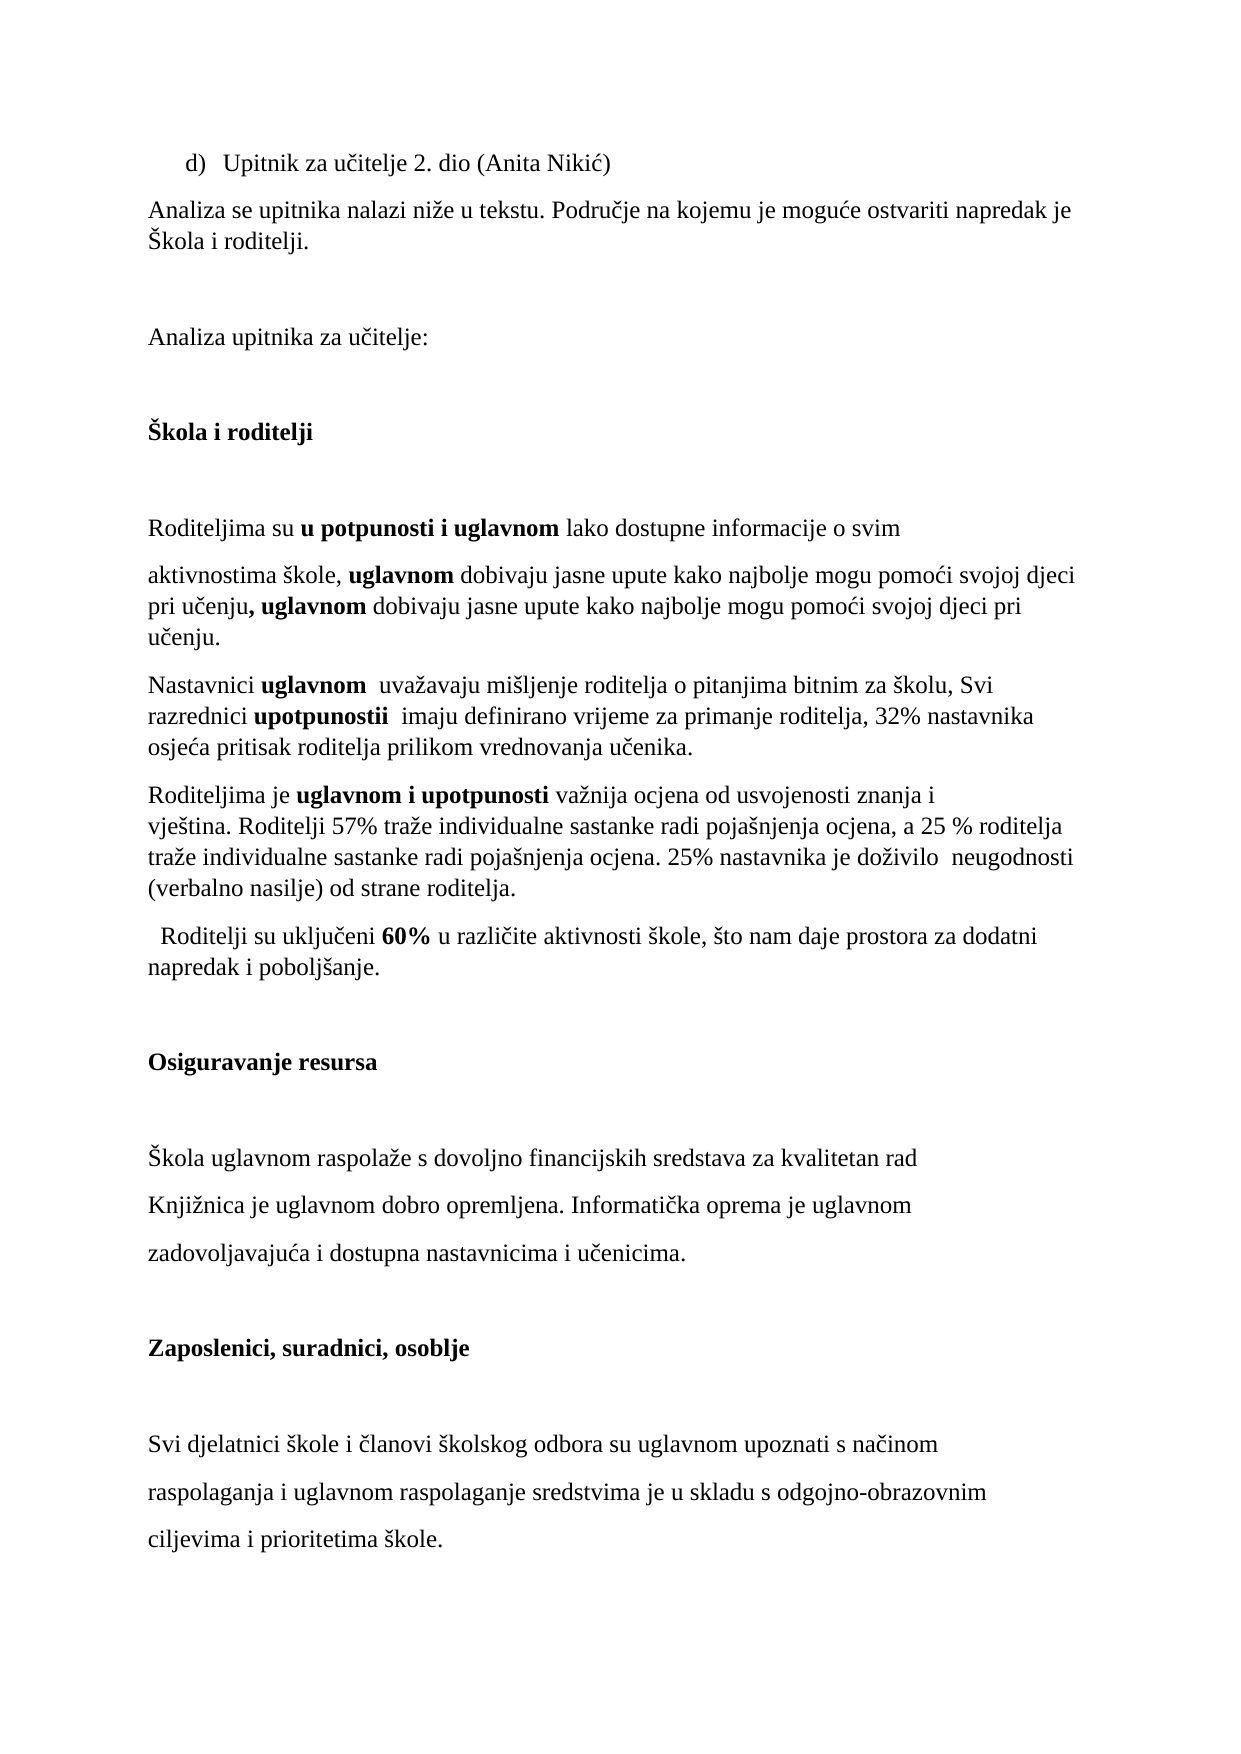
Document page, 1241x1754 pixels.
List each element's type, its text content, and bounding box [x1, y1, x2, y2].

text ciljevima i prioritetima škole. [148, 1524, 1093, 1553]
text Analiza se upitnika nalazi niže u tekstu. Područje na kojemu je moguće ostvariti napredak je Škola i roditelji. [148, 195, 1093, 255]
text Roditelji su uključeni 60% u različite aktivnosti škole, što nam daje prostora za dodatni napredak i poboljšanje. [148, 921, 1093, 981]
text Roditeljima je uglavnom i upotpunosti važnija ocjena od usvojenosti znanja i vještina. Roditelji 57% traže individualne sastanke radi pojašnjenja ocjena, a 25 % roditelja traže individualne sastanke radi pojašnjenja ocjena. 25% nastavnika je doživilo neugodnosti (verbalno nasilje) od strane roditelja. [148, 780, 1093, 902]
text Škola i roditelji [148, 417, 1093, 446]
text Nastavnici uglavnom uvažavaju mišljenje roditelja o pitanjima bitnim za školu, Svi razrednici upotpunostii imaju definirano vrijeme za primanje roditelja, 32% nastavnika osjeća pritisak roditelja prilikom vrednovanja učenika. [148, 670, 1093, 761]
text zadovoljavajuća i dostupna nastavnicima i učenicima. [148, 1238, 1093, 1267]
list Upitnik za učitelje 2. dio (Anita Nikić) [185, 148, 1093, 176]
text raspolaganja i uglavnom raspolaganje sredstvima je u skladu s odgojno-obrazovnim [148, 1477, 1093, 1505]
text Knjižnica je uglavnom dobro opremljena. Informatička oprema je uglavnom [148, 1190, 1093, 1219]
text Zaposlenici, suradnici, osoblje [148, 1333, 1093, 1362]
text Analiza upitnika za učitelje: [148, 322, 1093, 351]
text aktivnostima škole, uglavnom dobivaju jasne upute kako najbolje mogu pomoći svojoj djeci pri učenju, uglavnom dobivaju jasne upute kako najbolje mogu pomoći svojoj djeci pri učenju. [148, 560, 1093, 651]
text Svi djelatnici škole i članovi školskog odbora su uglavnom upoznati s načinom [148, 1429, 1093, 1458]
text Osiguravanje resursa [148, 1047, 1093, 1076]
text Roditeljima su u potpunosti i uglavnom lako dostupne informacije o svim [148, 513, 1093, 541]
text Škola uglavnom raspolaže s dovoljno financijskih sredstava za kvalitetan rad [148, 1143, 1093, 1171]
